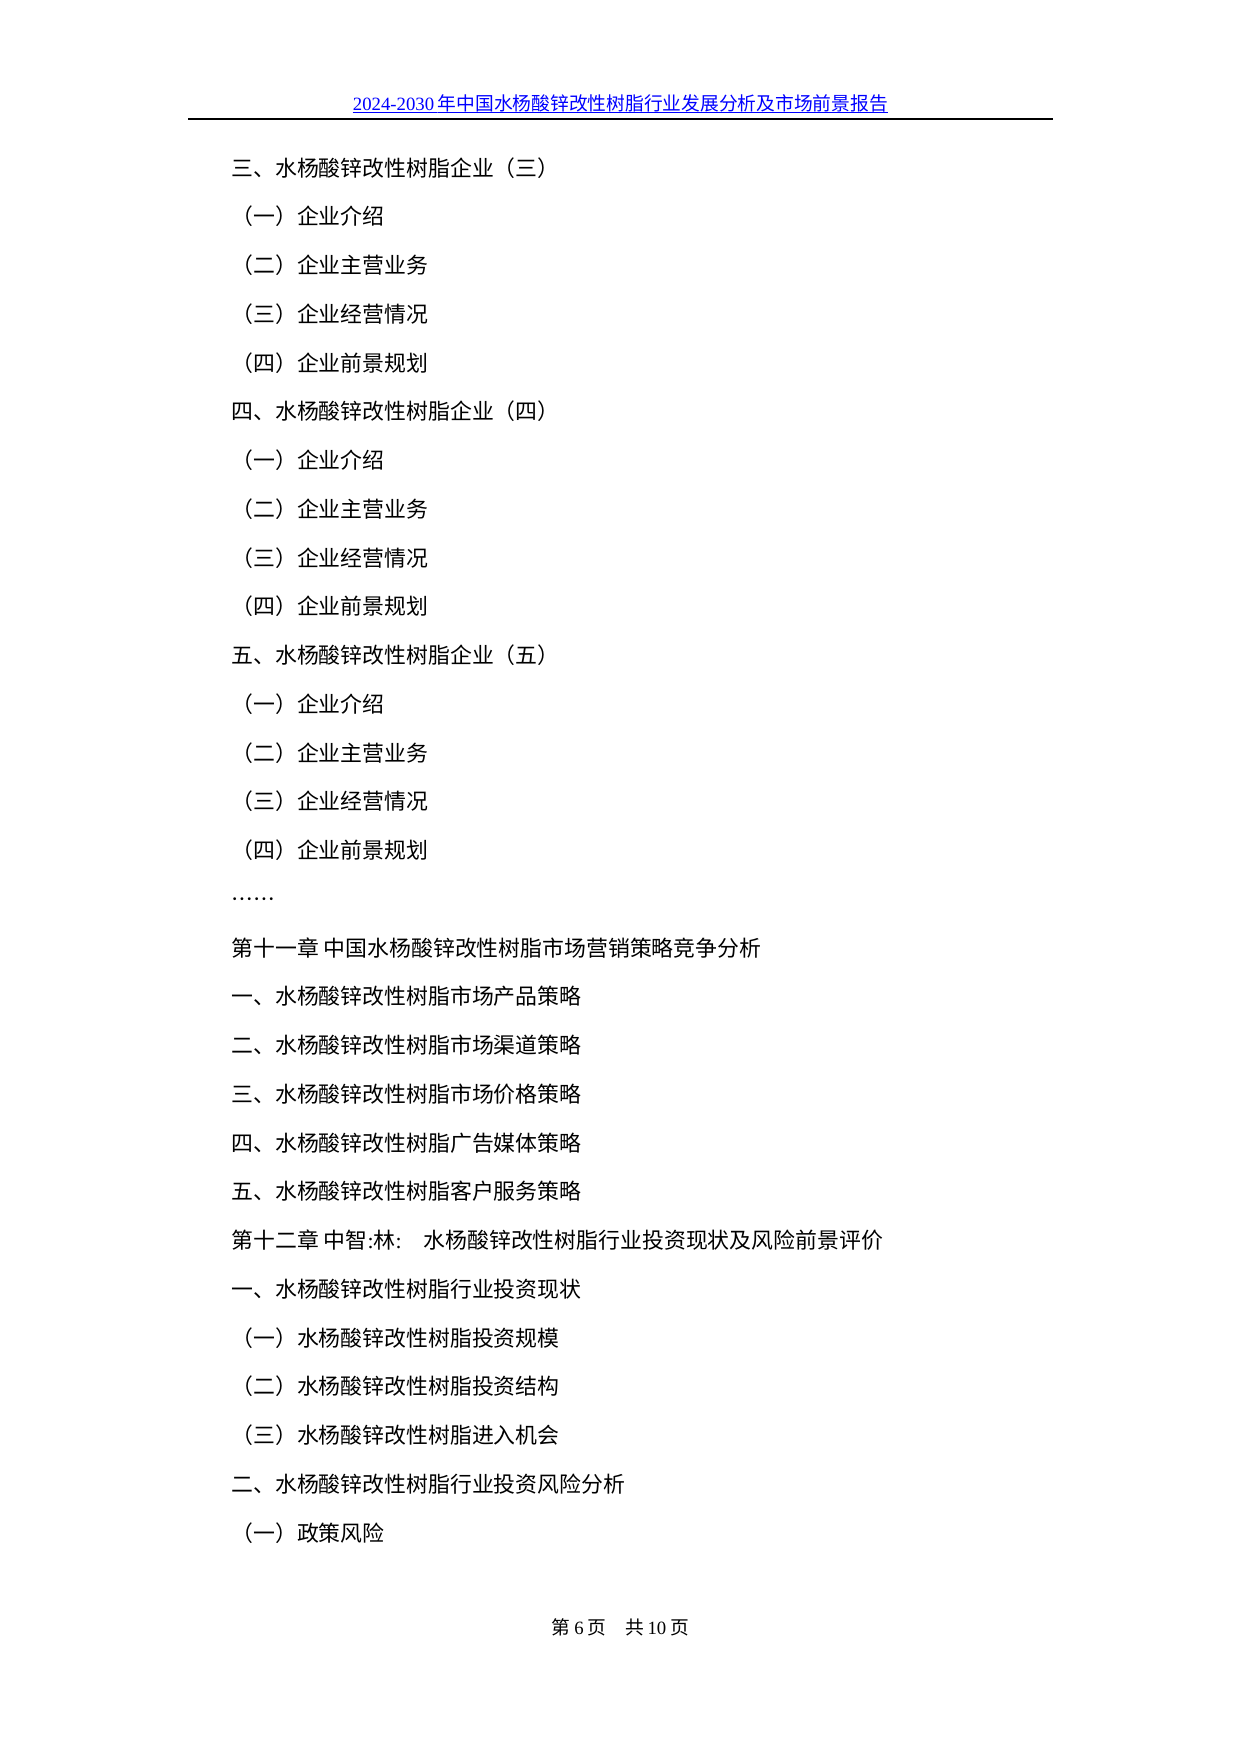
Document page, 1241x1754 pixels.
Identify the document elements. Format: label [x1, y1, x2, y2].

text [187, 150, 1053, 1548]
